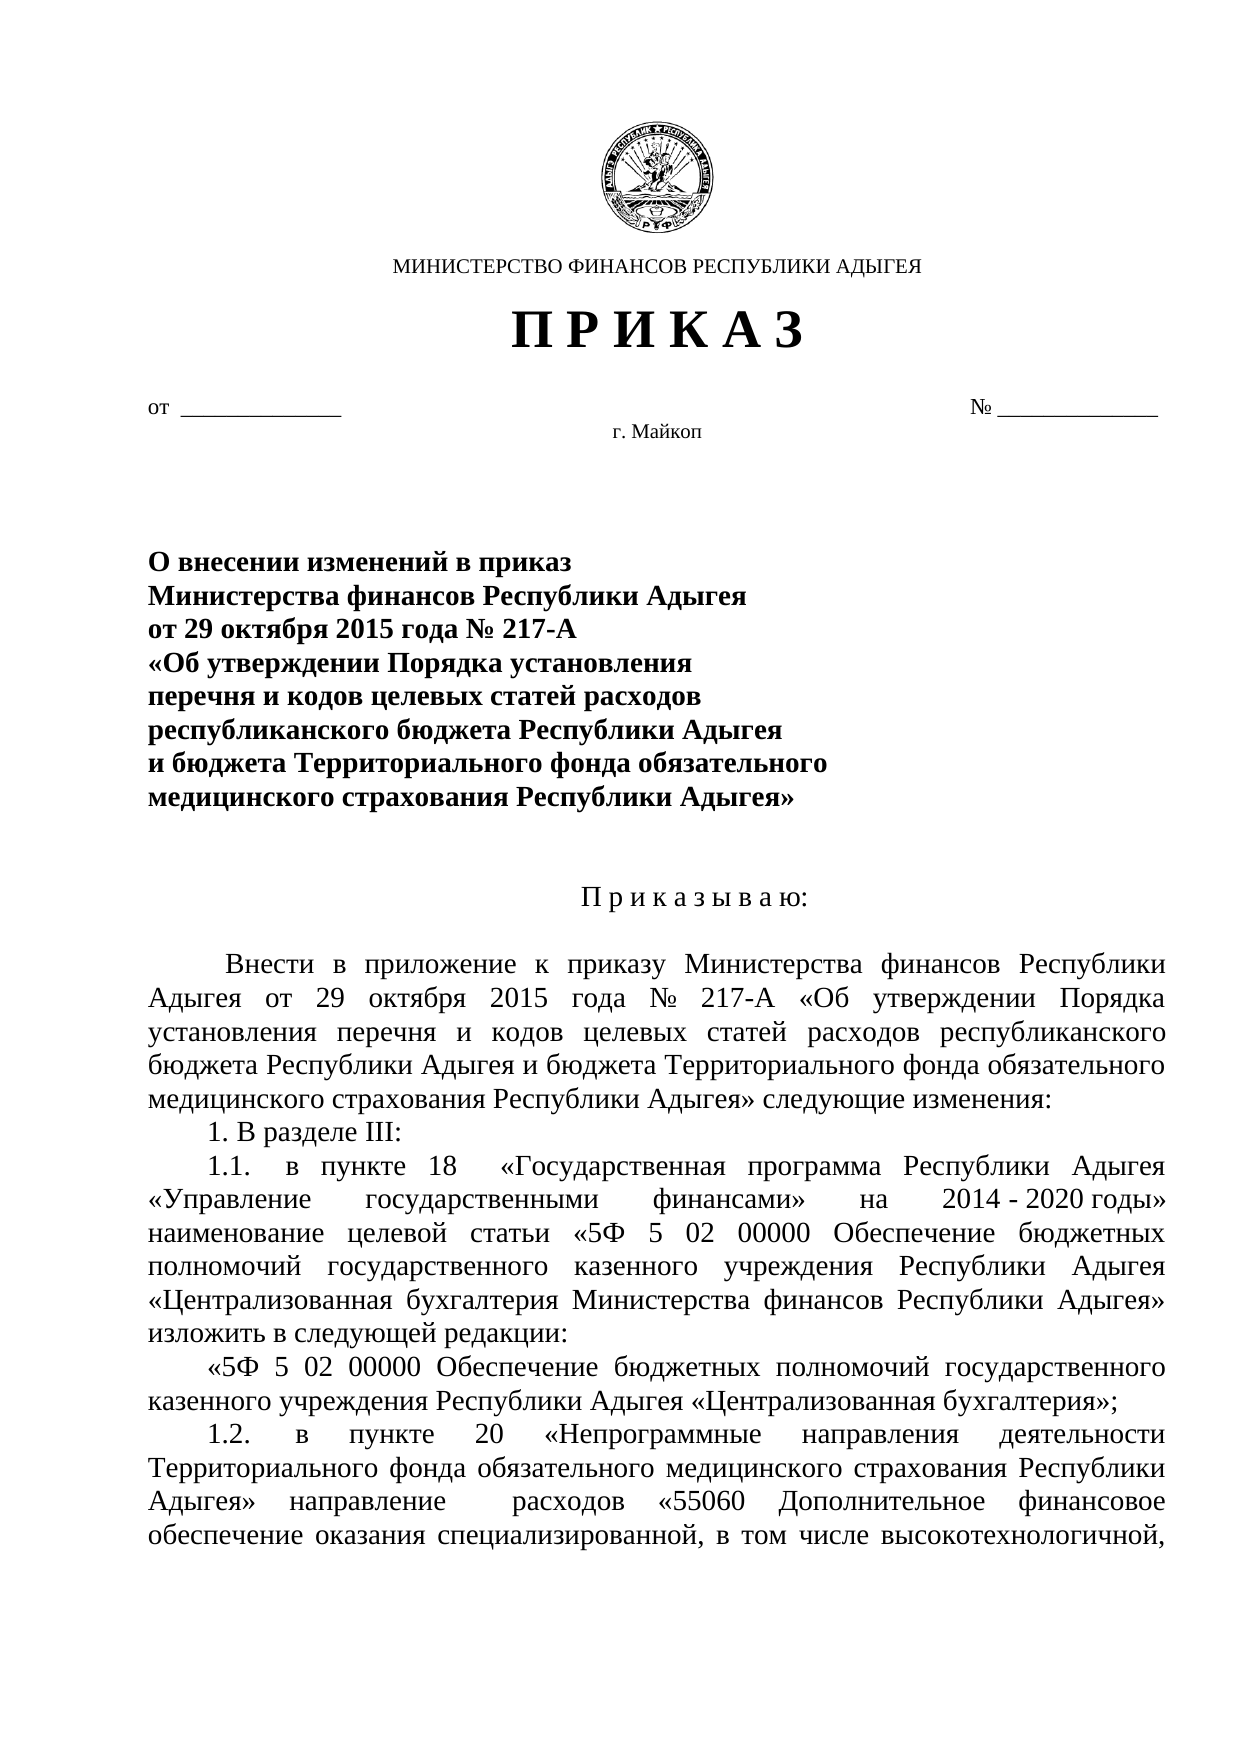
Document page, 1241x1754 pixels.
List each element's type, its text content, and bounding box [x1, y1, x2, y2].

text республиканского бюджета Республики Адыгея [148, 712, 1166, 745]
text от 29 октября 2015 года № 217-А [148, 611, 1166, 645]
list «5Ф 5 02 00000 Обеспечение бюджетных полномочий государственного казенного учреждения Республики Адыгея «Централизованная бухгалтерия»; [148, 1349, 1166, 1416]
text «Об утверждении Порядка установления [148, 645, 1166, 678]
text и бюджета Территориального фонда обязательного [148, 745, 1166, 779]
list в пункте 18 «Государственная программа Республики Адыгея «Управление государственными финансами» на 2014 - 2020 годы» наименование целевой статьи «5Ф 5 02 00000 Обеспечение бюджетных полномочий государственного казенного учреждения Республики Адыгея «Централизованная бухгалтерия Министерства финансов Республики Адыгея» изложить в следующей редакции: [148, 1148, 1166, 1349]
text Министерства финансов Республики Адыгея [148, 578, 1166, 611]
text МИНИСТЕРСТВО ФИНАНСОВ РЕСПУБЛИКИ АДЫГЕЯ [148, 254, 1166, 278]
list В разделе III: [148, 1114, 1166, 1148]
text от ______________ № ______________ [148, 393, 1166, 419]
title Внести в приложение к приказу Министерства финансов Республики Адыгея от 29 октября 2015 года № 217-А «Об утверждении Порядка установления перечня и кодов целевых статей расходов республиканского бюджета Республики Адыгея и бюджета Территориального фонда обязательного медицинского страхования Республики Адыгея» следующие изменения: [148, 947, 1166, 1114]
text г. Майкоп [148, 419, 1166, 443]
subtitle П Р И К А З [148, 297, 1166, 359]
picture [599, 118, 715, 235]
text П р и к а з ы в а ю: [148, 879, 1166, 913]
text медицинского страхования Республики Адыгея» [148, 779, 1166, 812]
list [148, 1416, 1166, 1550]
text О внесении изменений в приказ [148, 544, 1166, 578]
text перечня и кодов целевых статей расходов [148, 678, 1166, 712]
